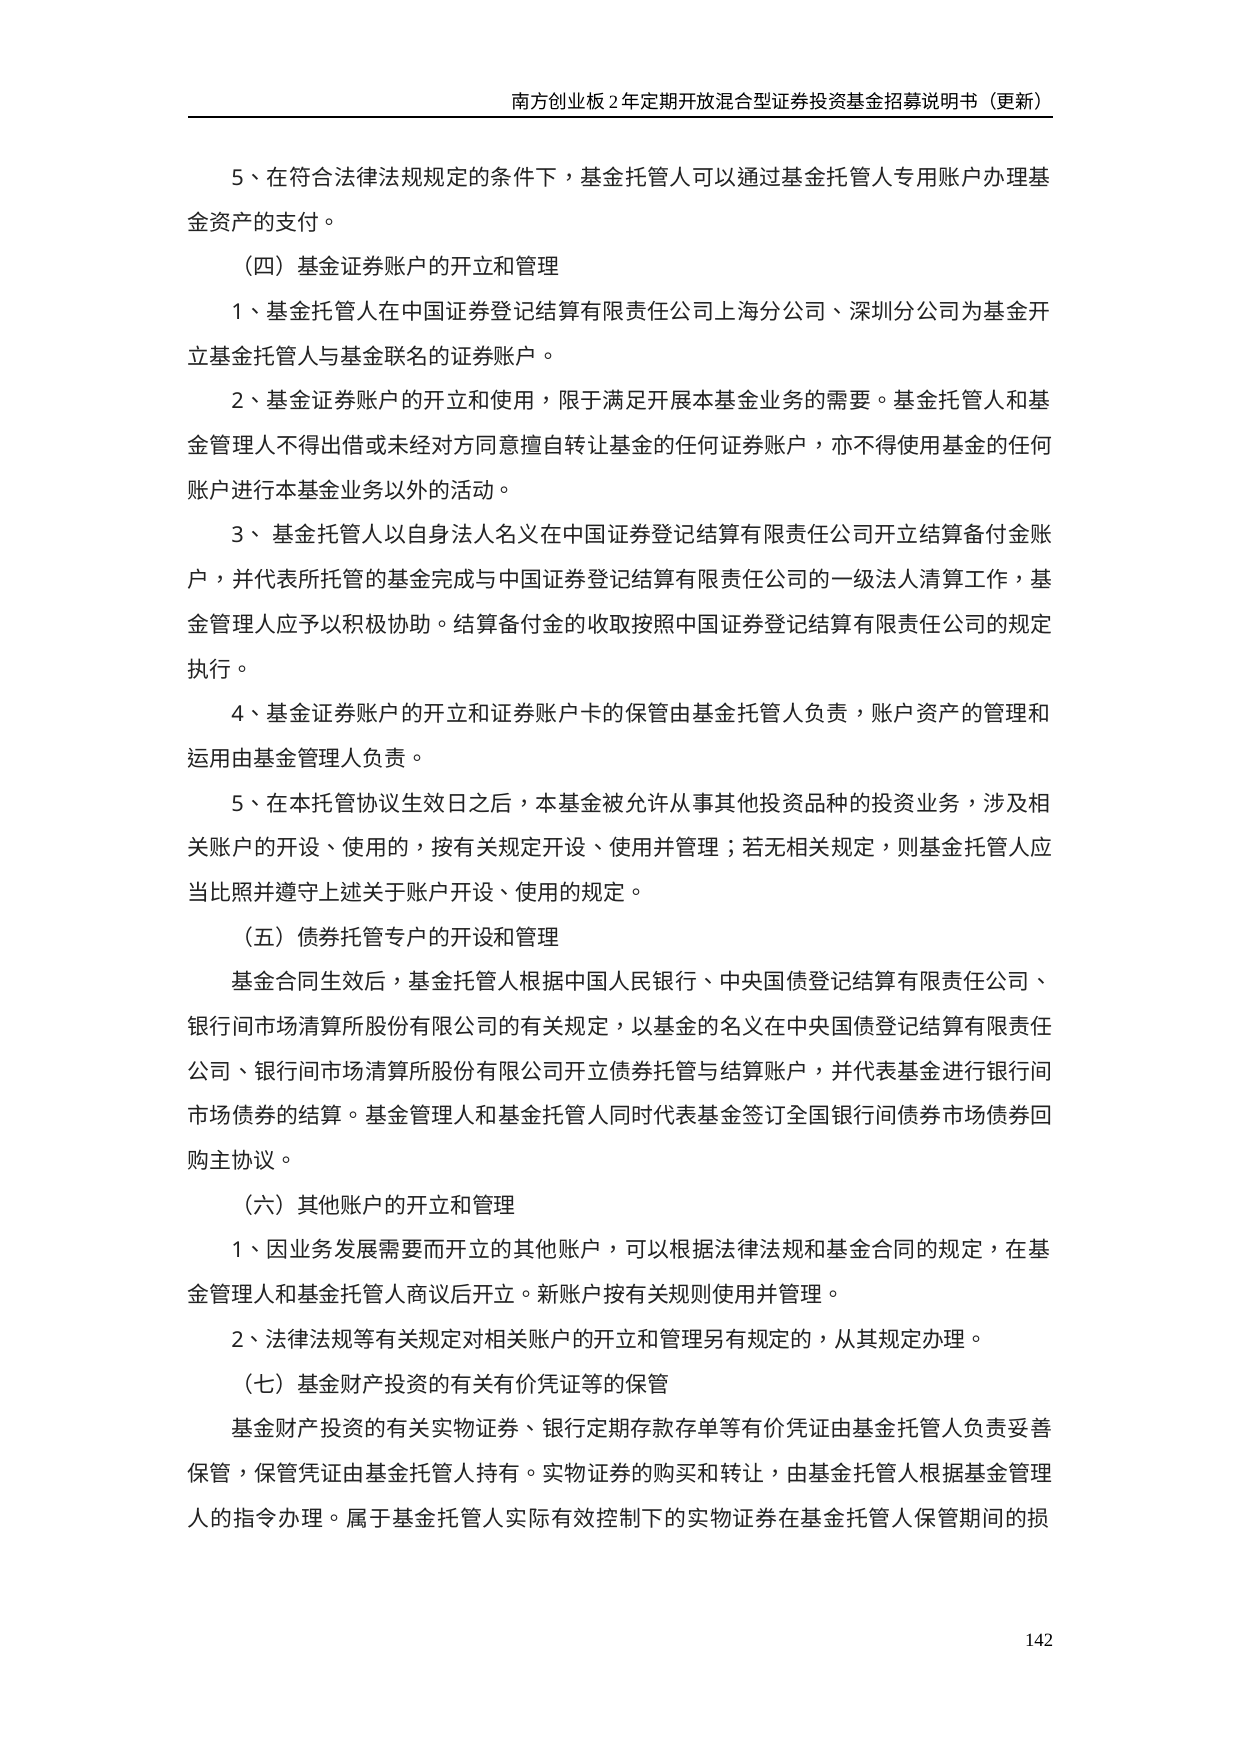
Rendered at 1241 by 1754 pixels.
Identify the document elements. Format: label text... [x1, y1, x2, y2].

text （六）其他账户的开立和管理 [187, 1190, 1053, 1219]
text 2、法律法规等有关规定对相关账户的开立和管理另有规定的，从其规定办理。 [187, 1324, 1053, 1354]
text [187, 1413, 1053, 1532]
text （四）基金证券账户的开立和管理 [187, 251, 1053, 281]
text 1、因业务发展需要而开立的其他账户，可以根据法律法规和基金合同的规定，在基金管理人和基金托管人商议后开立。新账户按有关规则使用并管理。 [187, 1234, 1053, 1309]
text 3、 基金托管人以自身法人名义在中国证券登记结算有限责任公司开立结算备付金账户，并代表所托管的基金完成与中国证券登记结算有限责任公司的一级法人清算工作，基金管理人应予以积极协助。结算备付金的收取按照中国证券登记结算有限责任公司的规定执行。 [187, 519, 1053, 683]
text 2、基金证券账户的开立和使用，限于满足开展本基金业务的需要。基金托管人和基金管理人不得出借或未经对方同意擅自转让基金的任何证券账户，亦不得使用基金的任何账户进行本基金业务以外的活动。 [187, 385, 1053, 504]
text 5、在本托管协议生效日之后，本基金被允许从事其他投资品种的投资业务，涉及相关账户的开设、使用的，按有关规定开设、使用并管理；若无相关规定，则基金托管人应当比照并遵守上述关于账户开设、使用的规定。 [187, 788, 1053, 907]
text 基金合同生效后，基金托管人根据中国人民银行、中央国债登记结算有限责任公司、银行间市场清算所股份有限公司的有关规定，以基金的名义在中央国债登记结算有限责任公司、银行间市场清算所股份有限公司开立债券托管与结算账户，并代表基金进行银行间市场债券的结算。基金管理人和基金托管人同时代表基金签订全国银行间债券市场债券回购主协议。 [187, 966, 1053, 1175]
text （七）基金财产投资的有关有价凭证等的保管 [187, 1368, 1053, 1398]
text （五）债券托管专户的开设和管理 [187, 922, 1053, 951]
text 1、基金托管人在中国证券登记结算有限责任公司上海分公司、深圳分公司为基金开立基金托管人与基金联名的证券账户。 [187, 296, 1053, 371]
text 5、在符合法律法规规定的条件下，基金托管人可以通过基金托管人专用账户办理基金资产的支付。 [187, 162, 1053, 236]
text 4、基金证券账户的开立和证券账户卡的保管由基金托管人负责，账户资产的管理和运用由基金管理人负责。 [187, 698, 1053, 773]
